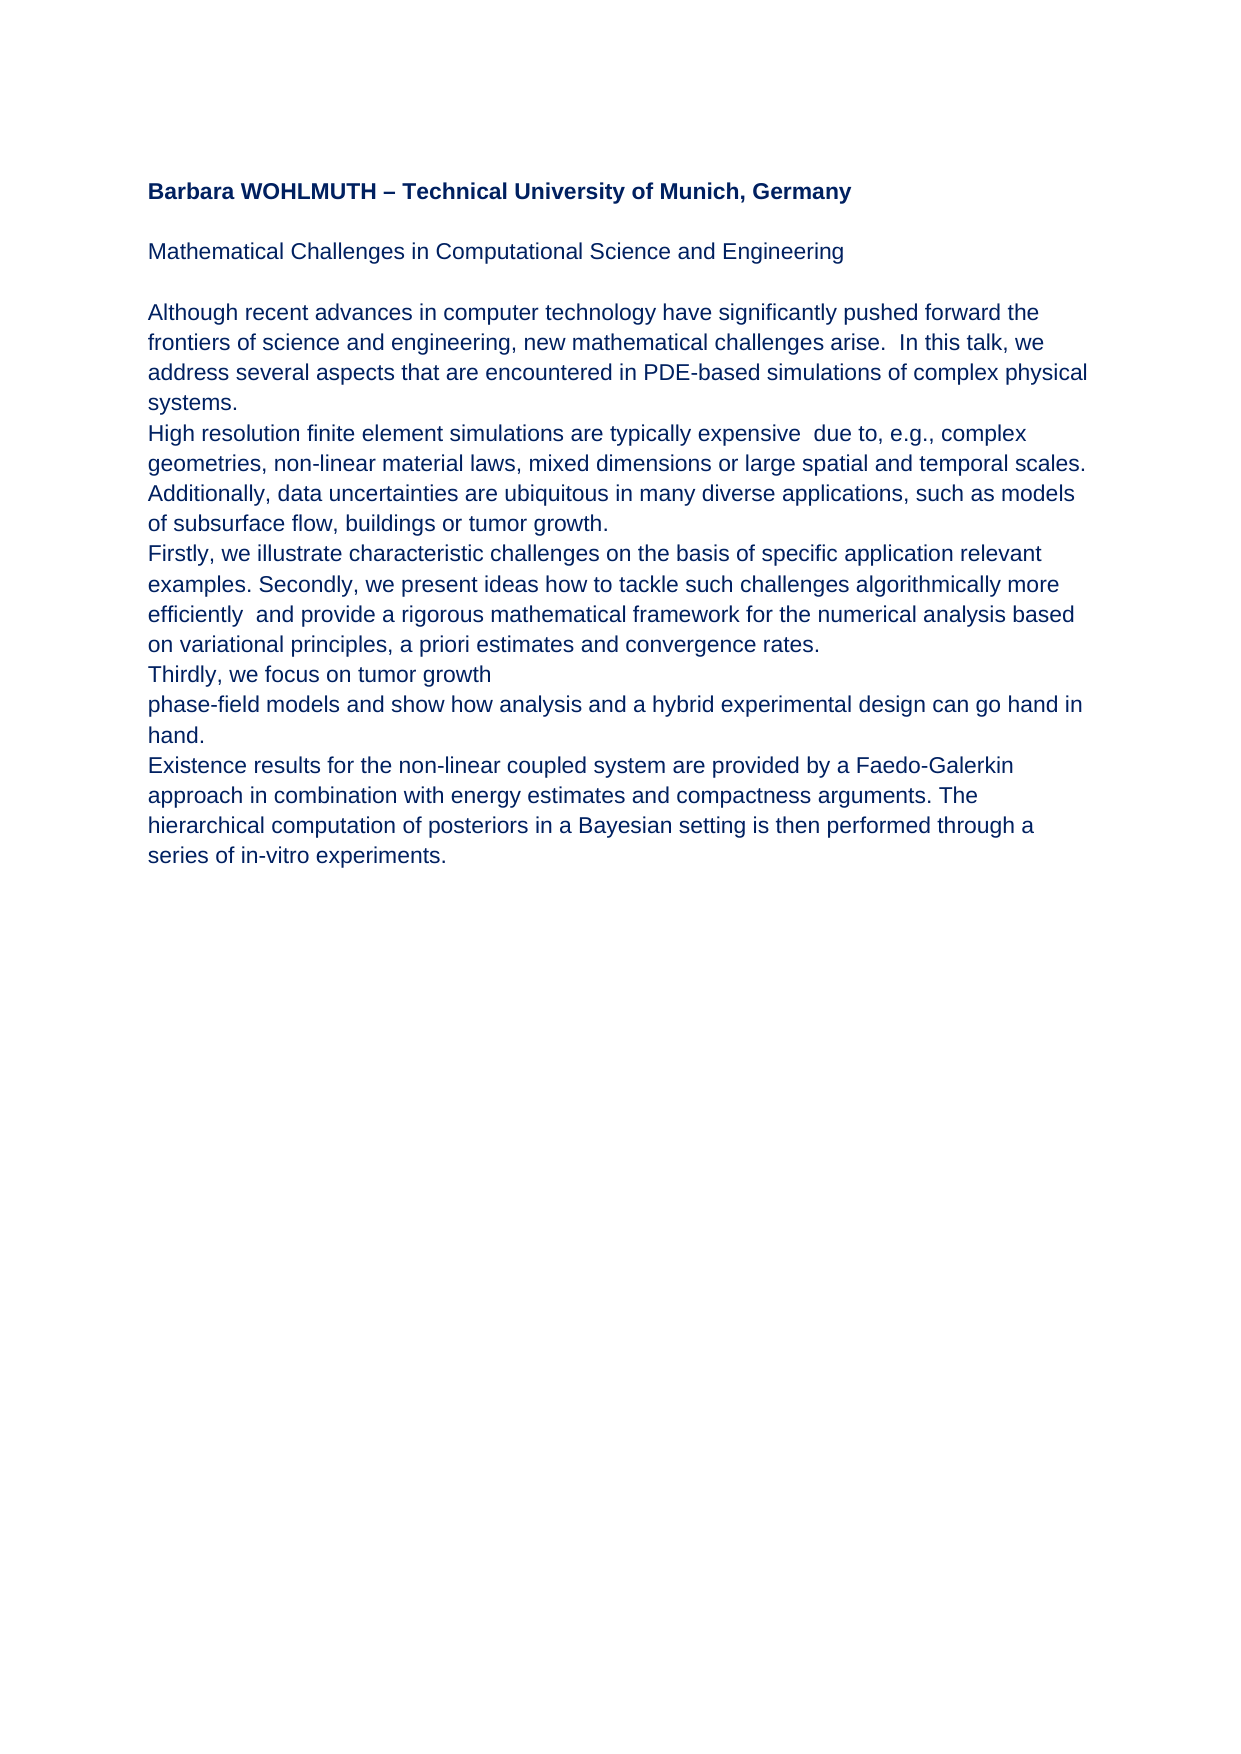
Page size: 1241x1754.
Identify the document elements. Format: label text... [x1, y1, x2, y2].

text Existence results for the non-linear coupled system are provided by a Faedo-Galerkin approach in combination with energy estimates and compactness arguments. The hierarchical computation of posteriors in a Bayesian setting is then performed through a series of in-vitro experiments. [148, 752, 1093, 869]
text phase-field models and show how analysis and a hybrid experimental design can go hand in hand. [148, 691, 1093, 748]
text High resolution finite element simulations are typically expensive due to, e.g., complex geometries, non-linear material laws, mixed dimensions or large spatial and temporal scales. Additionally, data uncertainties are ubiquitous in many diverse applications, such as models of subsurface flow, buildings or tumor growth. [148, 419, 1093, 536]
text Firstly, we illustrate characteristic challenges on the basis of specific application relevant examples. Secondly, we present ideas how to tackle such challenges algorithmically more efficiently and provide a rigorous mathematical framework for the numerical analysis based on variational principles, a priori estimates and convergence rates. [148, 540, 1093, 657]
text Barbara WOHLMUTH – Technical University of Munich, Germany [148, 178, 1093, 204]
text Although recent advances in computer technology have significantly pushed forward the frontiers of science and engineering, new mathematical challenges arise. In this talk, we address several aspects that are encountered in PDE-based simulations of complex physical systems. [148, 299, 1093, 416]
text Thirdly, we focus on tumor growth [148, 661, 1093, 687]
text Mathematical Challenges in Computational Science and Engineering [148, 238, 1093, 264]
